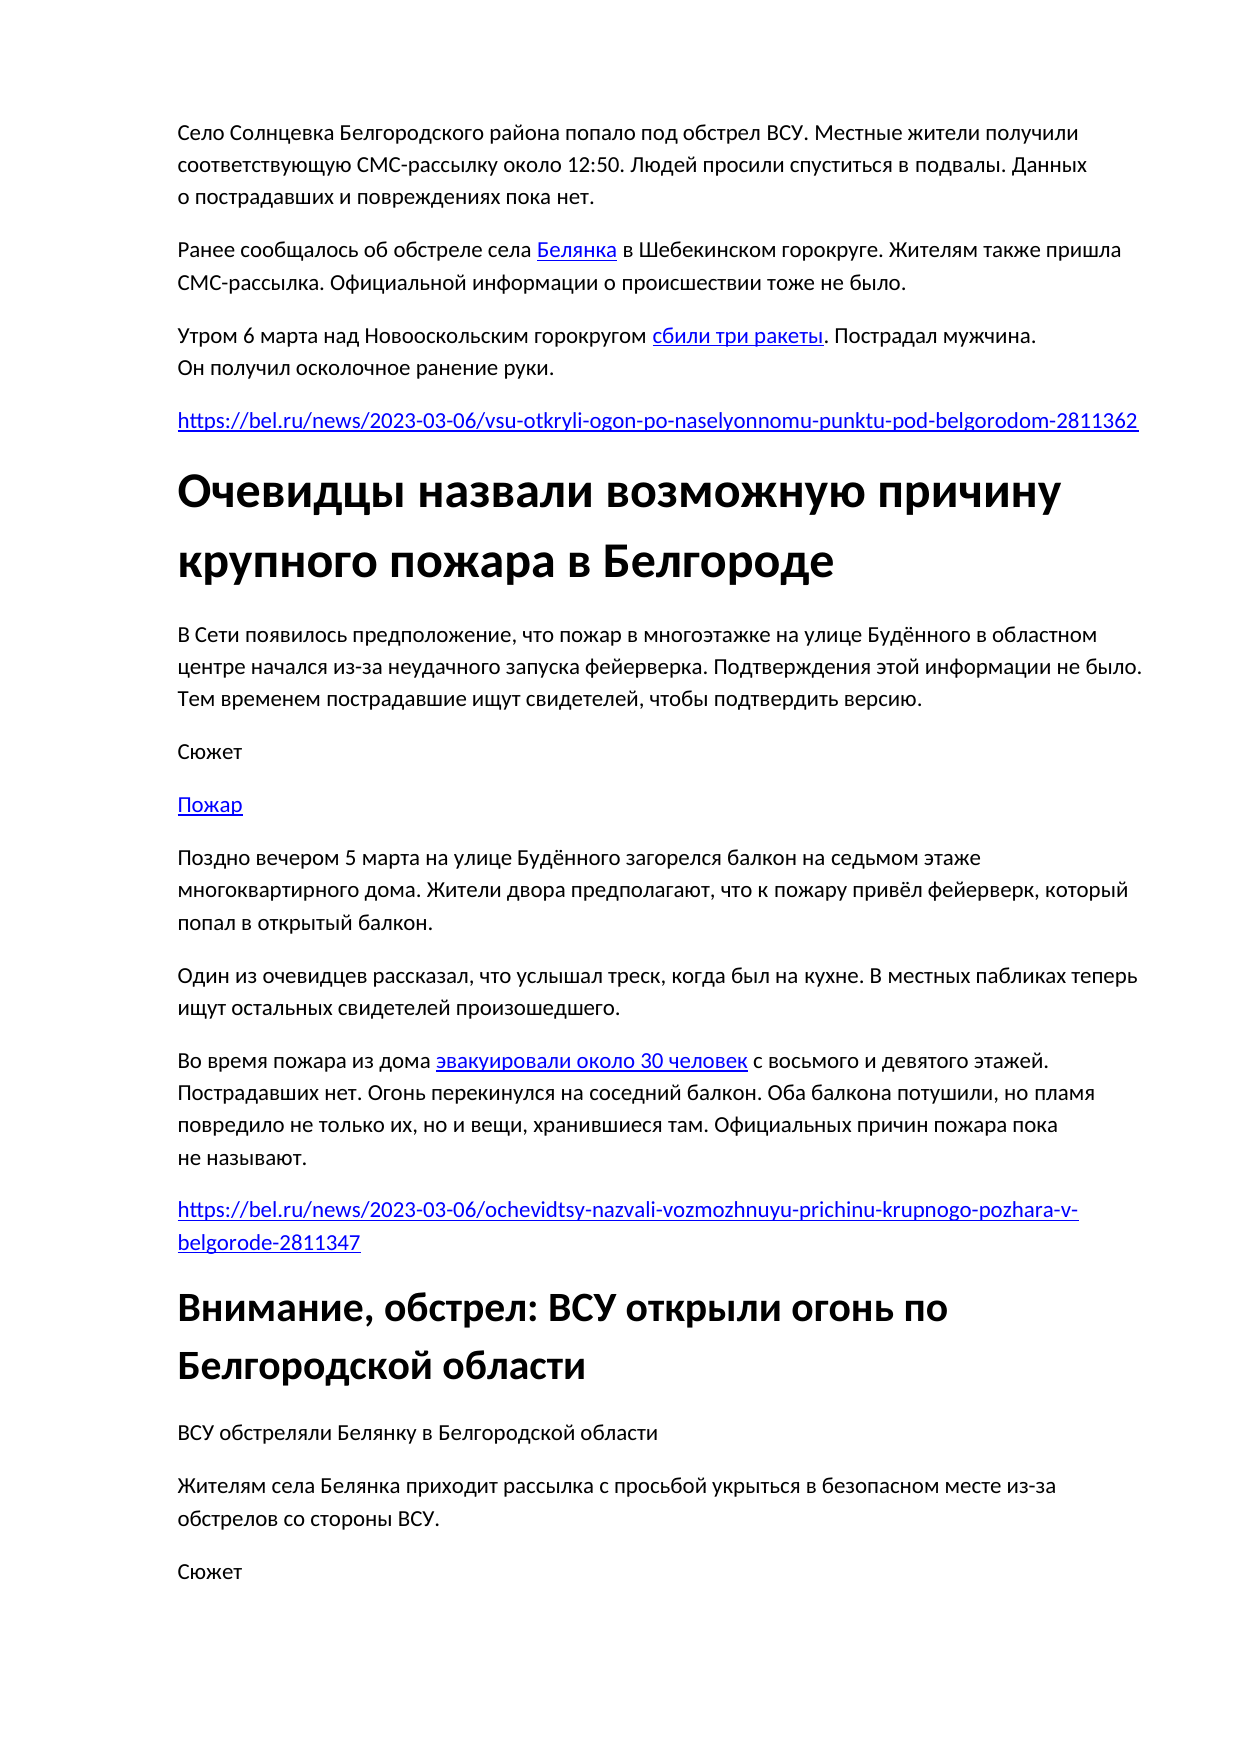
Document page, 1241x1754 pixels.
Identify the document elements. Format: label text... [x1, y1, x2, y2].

text Сюжет [177, 1557, 1152, 1585]
text ВСУ обстреляли Белянку в Белгородской области [177, 1418, 1152, 1447]
text Очевидцы назвали возможную причину крупного пожара в Белгороде [177, 459, 1152, 590]
text Поздно вечером 5 марта на улице Будённого загорелся балкон на седьмом этаже многоквартирного дома. Жители двора предполагают, что к пожару привёл фейерверк, который попал в открытый балкон. [177, 843, 1152, 936]
text Во время пожара из дома эвакуировали около 30 человек с восьмого и девятого этажей. Пострадавших нет. Огонь перекинулся на соседний балкон. Оба балкона потушили, но пламя повредило не только их, но и вещи, хранившиеся там. Официальных причин пожара пока не называют. [177, 1046, 1152, 1171]
text Жителям села Белянка приходит рассылка с просьбой укрыться в безопасном месте из-за обстрелов со стороны ВСУ. [177, 1472, 1152, 1532]
text Сюжет [177, 737, 1152, 765]
text Внимание, обстрел: ВСУ открыли огонь по Белгородской области [177, 1281, 1152, 1390]
text Пожар [177, 790, 1152, 818]
text В Сети появилось предположение, что пожар в многоэтажке на улице Будённого в областном центре начался из-за неудачного запуска фейерверка. Подтверждения этой информации не было. Тем временем пострадавшие ищут свидетелей, чтобы подтвердить версию. [177, 620, 1152, 712]
text https://bel.ru/news/2023-03-06/vsu-otkryli-ogon-po-naselyonnomu-punktu-pod-belgorodom-2811362 [177, 406, 1152, 434]
text Один из очевидцев рассказал, что услышал треск, когда был на кухне. В местных пабликах теперь ищут остальных свидетелей произошедшего. [177, 961, 1152, 1021]
text Село Солнцевка Белгородского района попало под обстрел ВСУ. Местные жители получили соответствующую СМС-рассылку около 12:50. Людей просили спуститься в подвалы. Данных о пострадавших и повреждениях пока нет. [177, 118, 1152, 211]
text https://bel.ru/news/2023-03-06/ochevidtsy-nazvali-vozmozhnuyu-prichinu-krupnogo-pozhara-v-belgorode-2811347 [177, 1196, 1152, 1256]
text Ранее сообщалось об обстреле села Белянка в Шебекинском горокруге. Жителям также пришла СМС-рассылка. Официальной информации о происшествии тоже не было. [177, 236, 1152, 296]
text Утром 6 марта над Новооскольским горокругом сбили три ракеты. Пострадал мужчина. Он получил осколочное ранение руки. [177, 321, 1152, 381]
